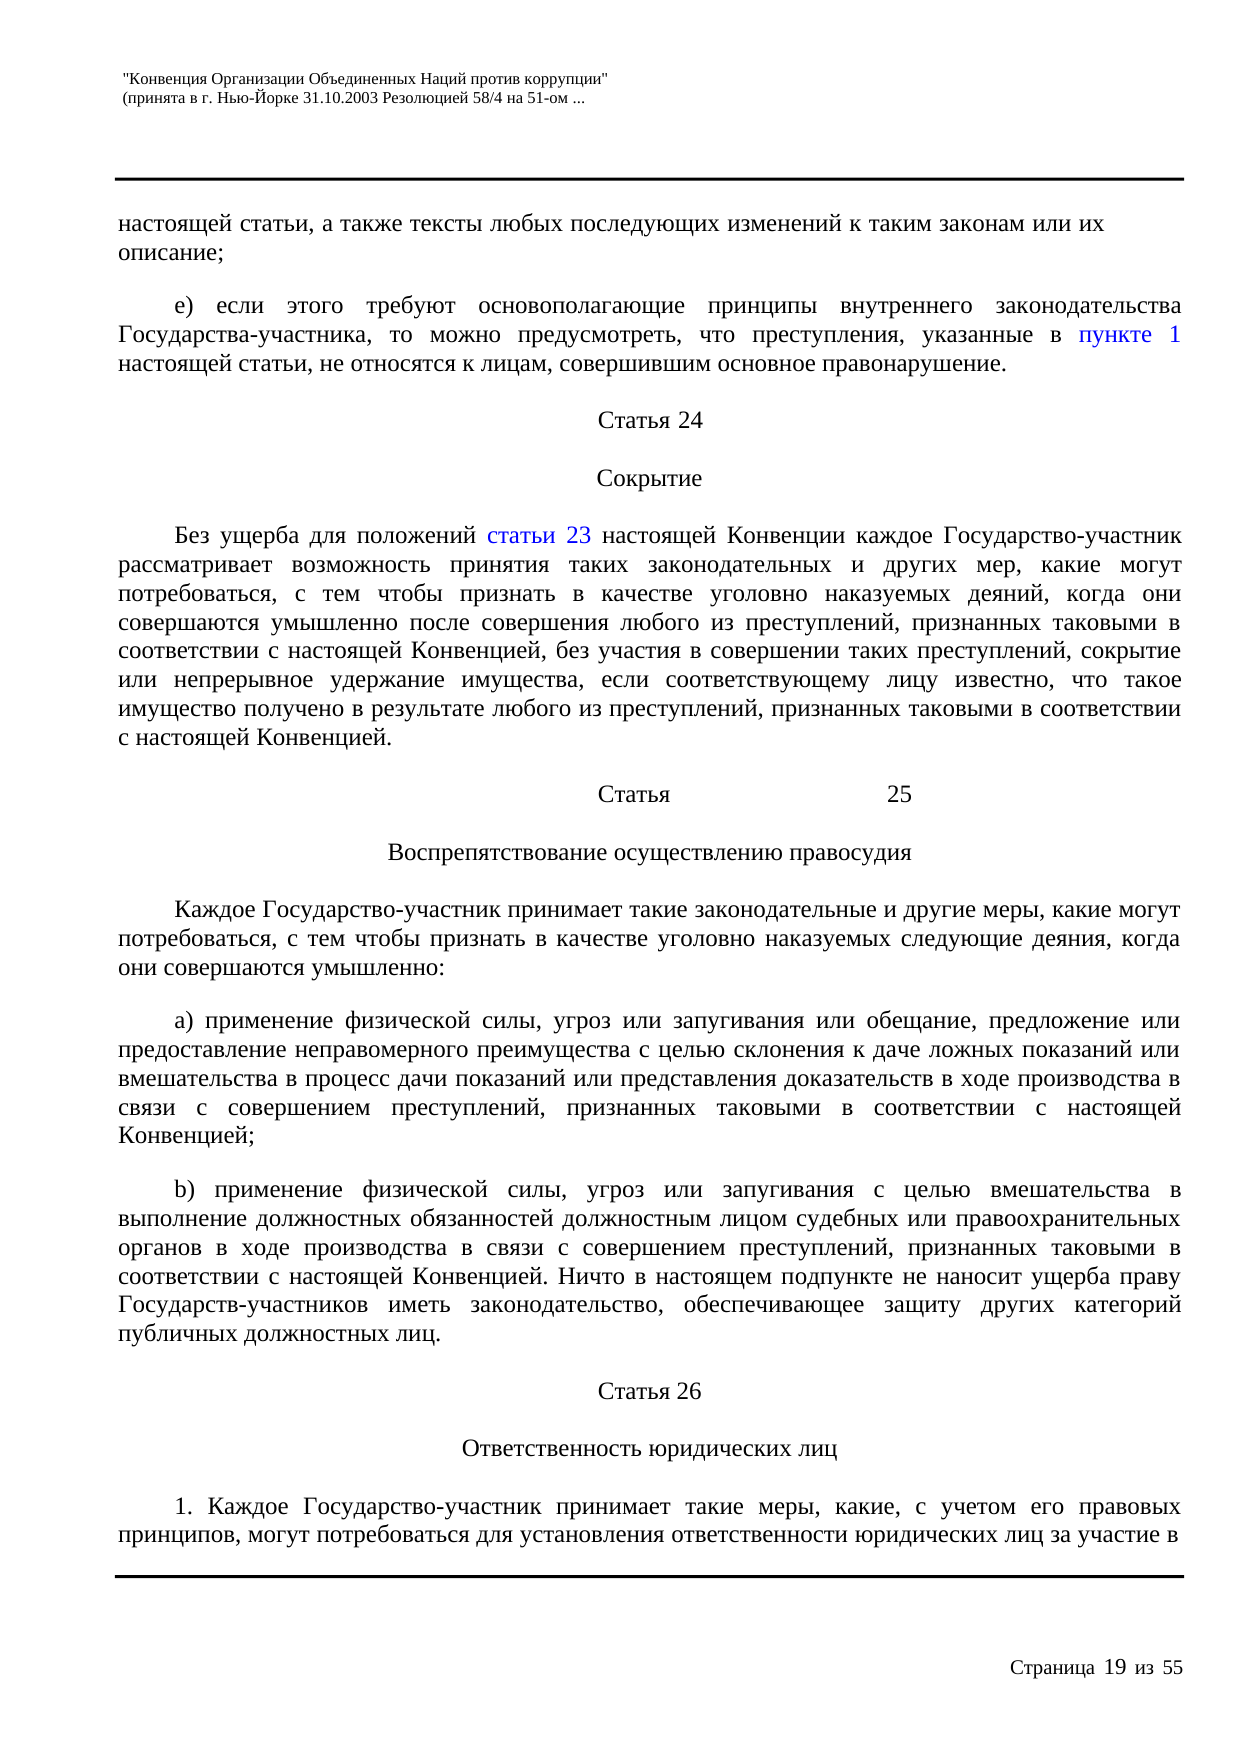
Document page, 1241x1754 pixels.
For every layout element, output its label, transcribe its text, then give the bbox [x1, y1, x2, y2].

text Каждое Государство-участник принимает такие законодательные и другие меры, какие могут потребоваться, с тем чтобы признать в качестве уголовно наказуемых следующие деяния, когда они совершаются умышленно: [118, 894, 1182, 980]
text настоящей статьи, а также тексты любых последующих изменений к таким законам или их описание; [118, 208, 1196, 265]
text Без ущерба для положений статьи 23 настоящей Конвенции каждое Государство-участник рассматривает возможность принятия таких законодательных и других мер, какие могут потребоваться, с тем чтобы признать в качестве уголовно наказуемых деяний, когда они совершаются умышленно после совершения любого из преступлений, признанных таковыми в соответствии с настоящей Конвенцией, без участия в совершении таких преступлений, сокрытие или непрерывное удержание имущества, если соответствующему лицу известно, что такое имущество получено в результате любого из преступлений, признанных таковыми в соответствии с настоящей Конвенцией. [118, 520, 1182, 750]
text Статья 24 Сокрытие [596, 405, 703, 492]
list Каждое Государство-участник принимает такие меры, какие, с учетом его правовых принципов, могут потребоваться для установления ответственности юридических лиц за участие в [118, 1491, 1182, 1548]
text Статья 25 Воспрепятствование осуществлению правосудия [387, 779, 912, 865]
text Статья 26 Ответственность юридических лиц [462, 1376, 838, 1462]
list применение физической силы, угроз или запугивания с целью вмешательства в выполнение должностных обязанностей должностным лицом судебных или правоохранительных органов в ходе производства в связи с совершением преступлений, признанных таковыми в соответствии с настоящей Конвенцией. Ничто в настоящем подпункте не наносит ущерба праву Государств-участников иметь законодательство, обеспечивающее защиту других категорий публичных должностных лиц. [118, 1174, 1182, 1347]
list применение физической силы, угроз или запугивания или обещание, предложение или предоставление неправомерного преимущества с целью склонения к даче ложных показаний или вмешательства в процесс дачи показаний или представления доказательств в ходе производства в связи с совершением преступлений, признанных таковыми в соответствии с настоящей Конвенцией; [118, 1006, 1182, 1149]
list если этого требуют основополагающие принципы внутреннего законодательства Государства-участника, то можно предусмотреть, что преступления, указанные в пункте 1 настоящей статьи, не относятся к лицам, совершившим основное правонарушение. [118, 290, 1181, 377]
